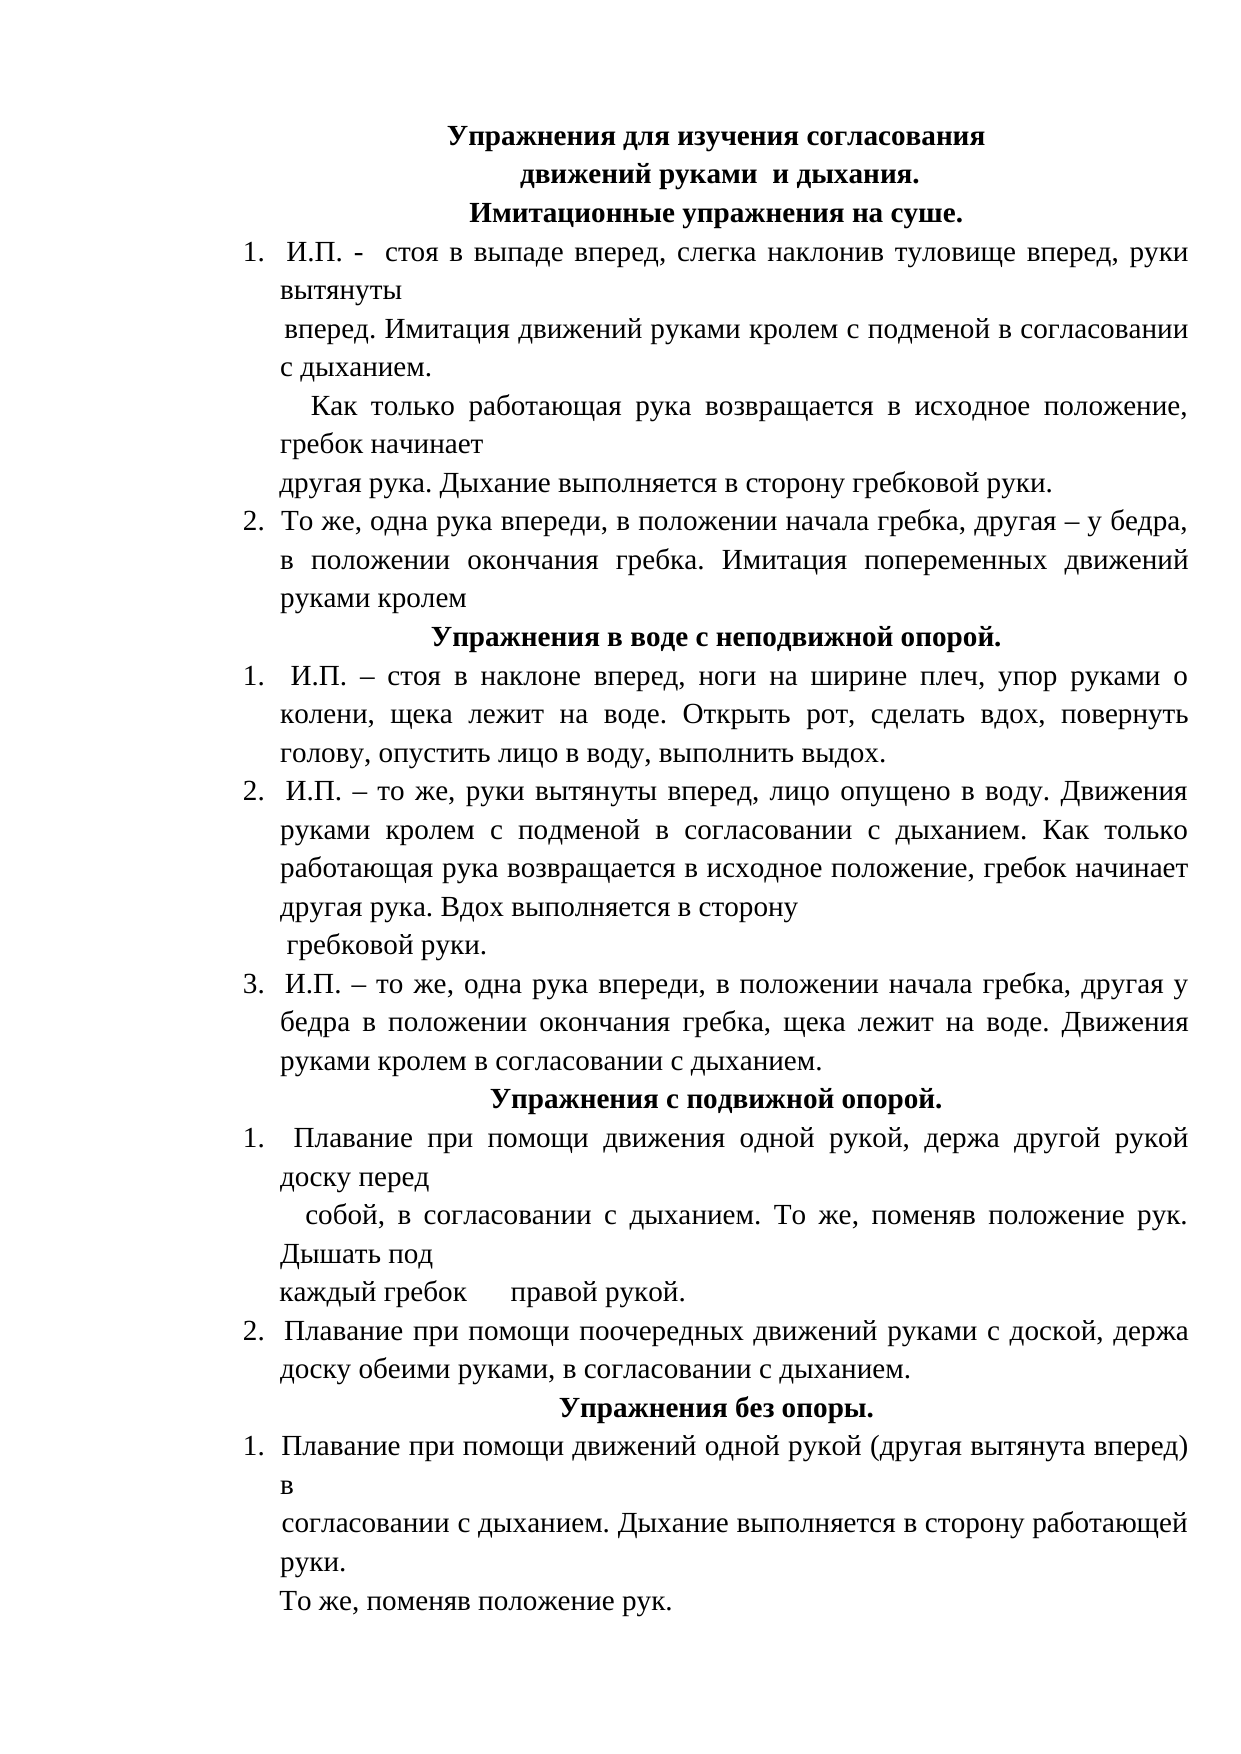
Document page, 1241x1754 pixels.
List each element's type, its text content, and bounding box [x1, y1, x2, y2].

text Упражнения без опоры. [243, 1390, 1189, 1423]
text 1. И.П. - стоя в выпаде вперед, слегка наклонив туловище вперед, руки вытянуты [243, 234, 1189, 306]
text каждый гребок правой рукой. [243, 1274, 1189, 1308]
text 2. То же, одна рука впереди, в положении начала гребка, другая – у бедра, в положении окончания гребка. Имитация попеременных движений руками кролем [243, 503, 1189, 614]
text другая рука. Дыхание выполняется в сторону гребковой руки. [243, 465, 1189, 498]
text Упражнения для изучения согласования [243, 118, 1189, 152]
text 1. Плавание при помощи движения одной рукой, держа другой рукой доску перед [243, 1120, 1189, 1192]
text Как только работающая рука возвращается в исходное положение, гребок начинает [243, 388, 1189, 460]
text согласовании с дыханием. Дыхание выполняется в сторону работающей руки. [243, 1506, 1189, 1578]
text собой, в согласовании с дыханием. То же, поменяв положение рук. Дышать под [243, 1197, 1189, 1269]
text То же, поменяв положение рук. [243, 1583, 1189, 1616]
text гребковой руки. [243, 927, 1189, 961]
text Упражнения в воде с неподвижной опорой. [243, 619, 1189, 653]
text 1. И.П. – стоя в наклоне вперед, ноги на ширине плеч, упор руками о колени, щека лежит на воде. Открыть рот, сделать вдох, повернуть голову, опустить лицо в воду, выполнить выдох. [243, 658, 1189, 768]
text Упражнения с подвижной опорой. [243, 1082, 1189, 1115]
text движений руками и дыхания. [243, 157, 1189, 190]
text 3. И.П. – то же, одна рука впереди, в положении начала гребка, другая у бедра в положении окончания гребка, щека лежит на воде. Движения руками кролем в согласовании с дыханием. [243, 966, 1189, 1077]
text 2. И.П. – то же, руки вытянуты вперед, лицо опущено в воду. Движения руками кролем с подменой в согласовании с дыханием. Как только работающая рука возвращается в исходное положение, гребок начинает другая рука. Вдох выполняется в сторону [243, 773, 1189, 922]
text Имитационные упражнения на суше. [243, 195, 1189, 229]
text вперед. Имитация движений руками кролем с подменой в согласовании с дыханием. [243, 311, 1189, 383]
text 1. Плавание при помощи движений одной рукой (другая вытянута вперед) в [243, 1428, 1189, 1501]
text 2. Плавание при помощи поочередных движений руками с доской, держа доску обеими руками, в согласовании с дыханием. [243, 1313, 1189, 1385]
